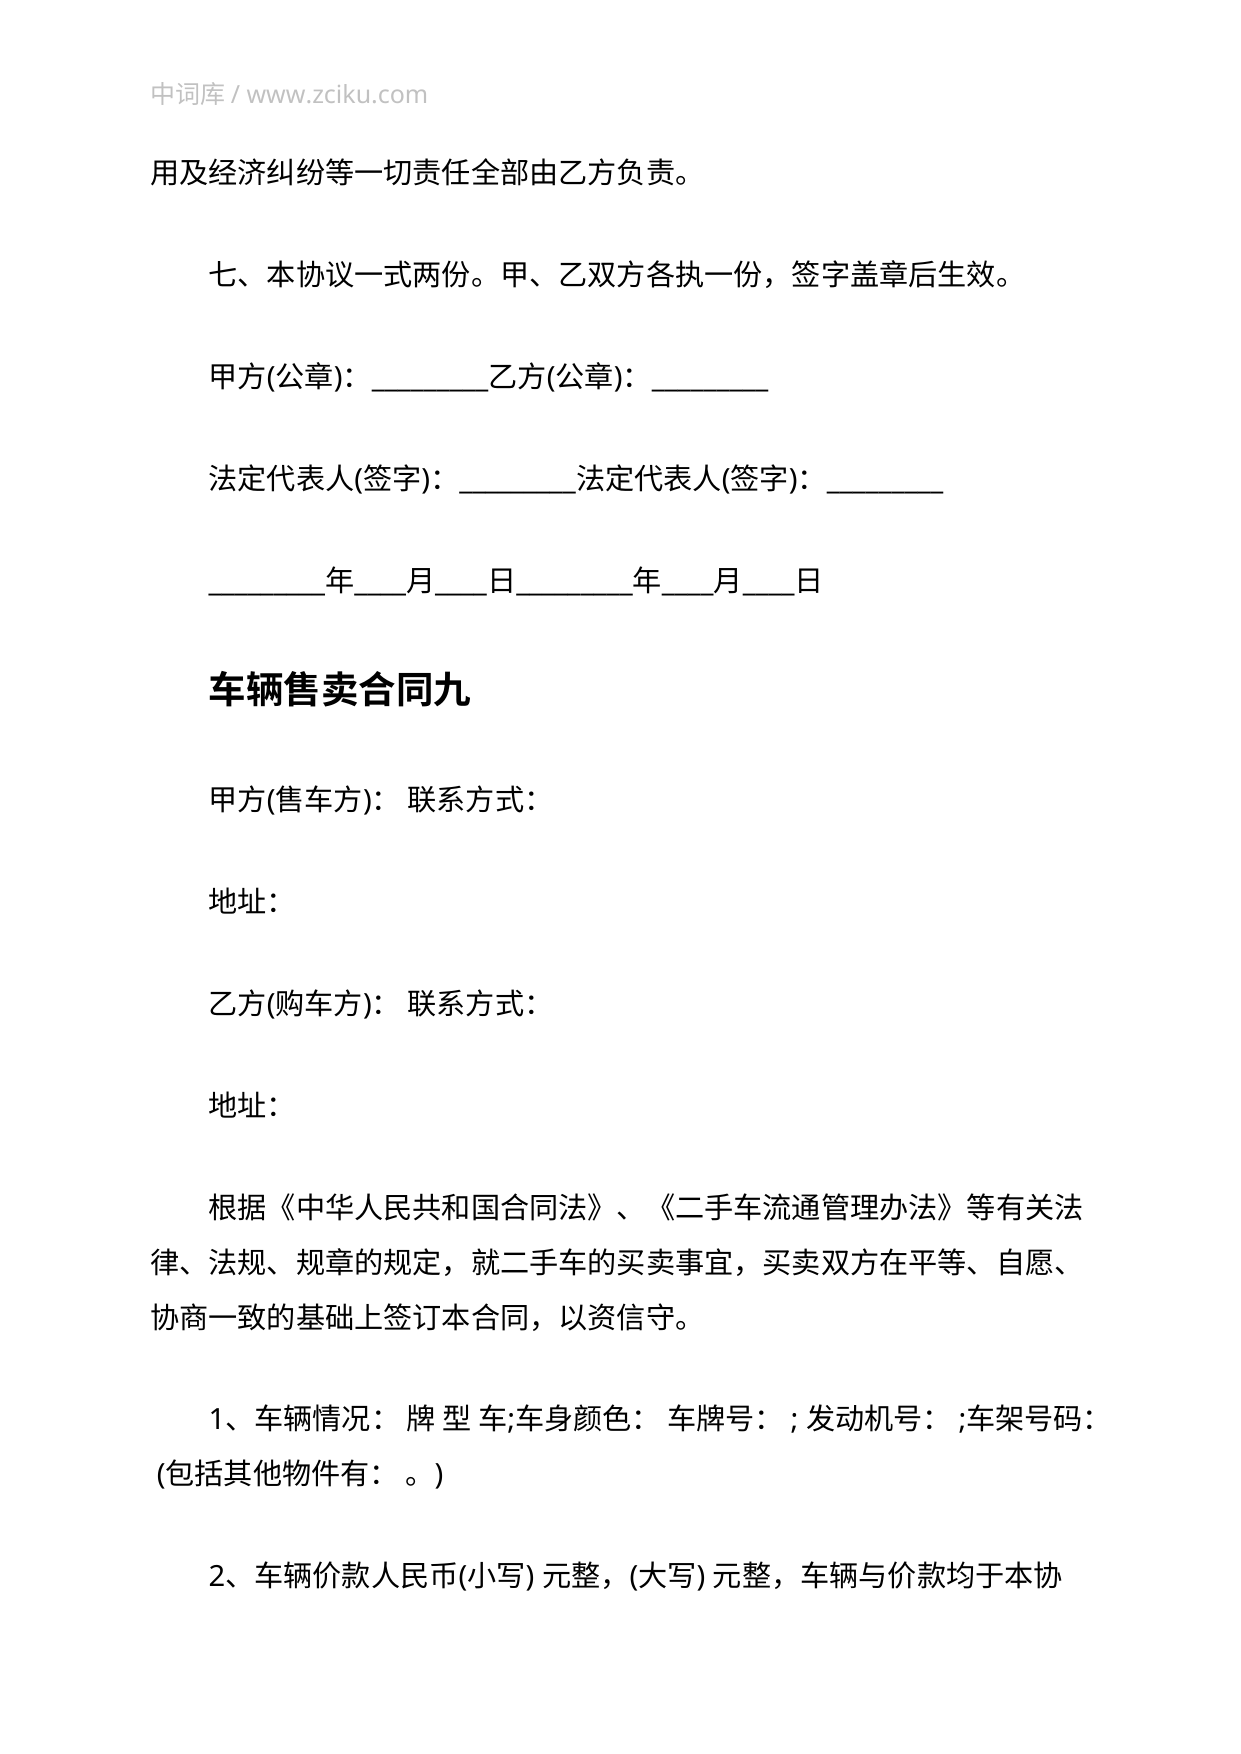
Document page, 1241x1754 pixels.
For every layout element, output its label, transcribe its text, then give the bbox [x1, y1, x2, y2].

text 法定代表人(签字)：_________法定代表人(签字)：_________ [150, 456, 1090, 498]
text 1、车辆情况： 牌 型 车;车身颜色： 车牌号： ; 发动机号： ;车架号码： (包括其他物件有： 。) [150, 1396, 1090, 1493]
text 乙方(购车方)： 联系方式： [150, 981, 1090, 1023]
text 车辆售卖合同九 [150, 659, 1090, 714]
text 地址： [150, 1083, 1090, 1125]
text 地址： [150, 879, 1090, 921]
text _________年____月____日_________年____月____日 [150, 557, 1090, 600]
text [150, 150, 1090, 192]
text 七、本协议一式两份。甲、乙双方各执一份，签字盖章后生效。 [150, 252, 1090, 294]
text 甲方(公章)：_________乙方(公章)：_________ [150, 353, 1090, 396]
text 甲方(售车方)： 联系方式： [150, 777, 1090, 819]
text 根据《中华人民共和国合同法》、《二手车流通管理办法》等有关法律、法规、规章的规定，就二手车的买卖事宜，买卖双方在平等、自愿、协商一致的基础上签订本合同，以资信守。 [150, 1184, 1090, 1336]
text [150, 1553, 1090, 1595]
